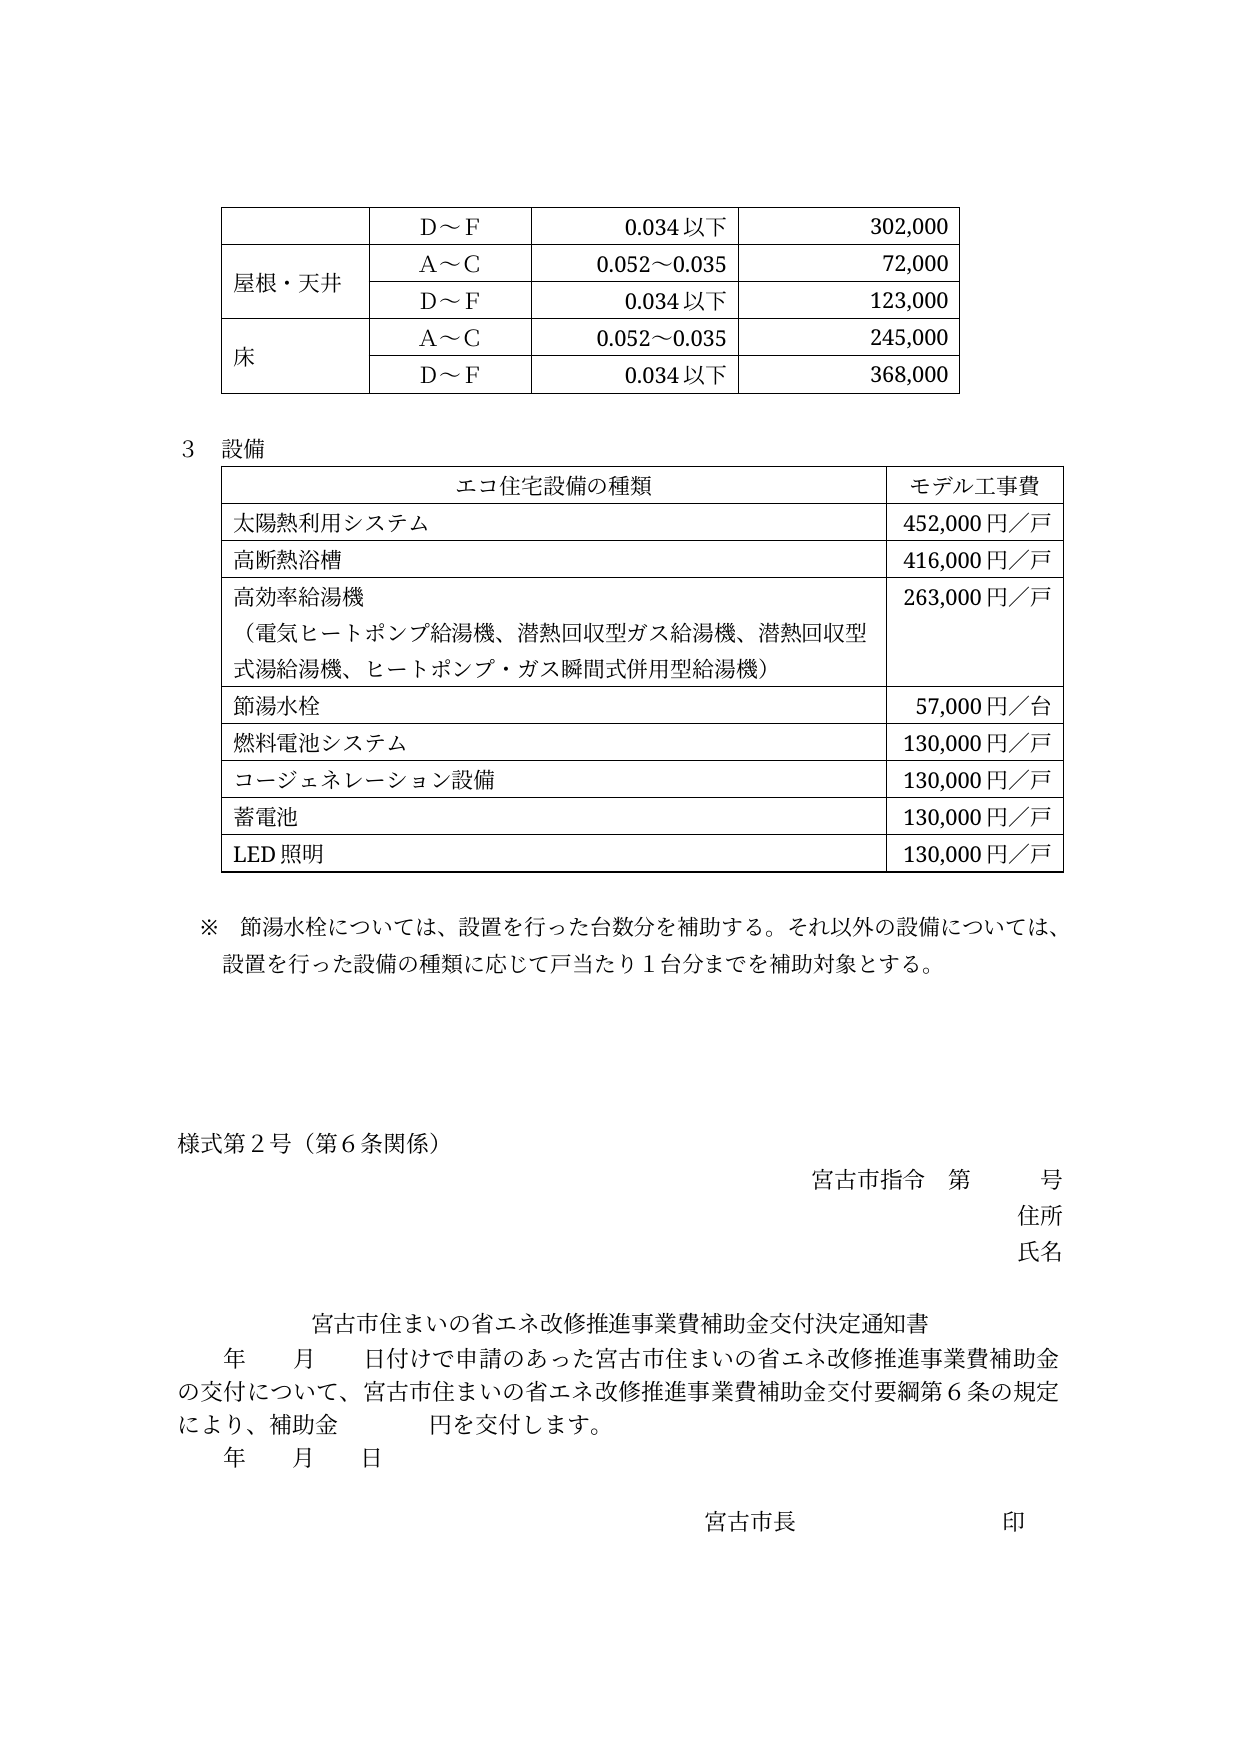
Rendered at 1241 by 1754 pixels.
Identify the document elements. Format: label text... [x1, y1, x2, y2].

text 年 月 日付けで申請のあった宮古市住まいの省エネ改修推進事業費補助金の交付について、宮古市住まいの省エネ改修推進事業費補助金交付要綱第６条の規定により、補助金 円を交付します。 [177, 1341, 1063, 1440]
table_cell 130,000円／戸 [887, 724, 1063, 760]
table_cell 燃料電池システム [222, 724, 886, 760]
table_cell 高効率給湯機 （電気ヒートポンプ給湯機、潜熱回収型ガス給湯機、潜熱回収型式湯給湯機、ヒートポンプ・ガス瞬間式併用型給湯機） [222, 578, 886, 686]
table_cell 72,000 [739, 245, 959, 281]
table_cell 302,000 [739, 208, 959, 244]
text 宮古市住まいの省エネ改修推進事業費補助金交付決定通知書 [177, 1305, 1063, 1341]
text 住所 [177, 1197, 1063, 1233]
table_cell 368,000 [739, 356, 959, 392]
table_cell 節湯水栓 [222, 687, 886, 723]
table_cell 263,000円／戸 [887, 578, 1063, 686]
table_cell 太陽熱利用システム [222, 504, 886, 540]
table_header モデル工事費 [887, 467, 1063, 503]
table_cell Ｄ～Ｆ [370, 356, 531, 392]
table_cell 床 [222, 319, 369, 392]
table_cell Ｄ～Ｆ [370, 282, 531, 318]
table_cell 高断熱浴槽 [222, 541, 886, 577]
table_cell 蓄電池 [222, 798, 886, 834]
table_cell 130,000円／戸 [887, 761, 1063, 797]
table_cell 123,000 [739, 282, 959, 318]
table_cell 外壁 [222, 208, 369, 244]
table_cell 130,000円／戸 [887, 835, 1063, 871]
table_cell 0.052～0.035 [532, 245, 738, 281]
text 宮古市指令 第 号 [177, 1161, 1063, 1197]
table_cell 416,000円／戸 [887, 541, 1063, 577]
table_cell Ａ～Ｃ [370, 245, 531, 281]
text ３ 設備 [177, 429, 1063, 466]
text 年 月 日 [177, 1440, 1063, 1473]
table_cell 452,000円／戸 [887, 504, 1063, 540]
table_cell コージェネレーション設備 [222, 761, 886, 797]
table_cell 0.034以下 [532, 356, 738, 392]
table_header エコ住宅設備の種類 [222, 467, 886, 503]
table_cell 屋根・天井 [222, 245, 369, 318]
table_cell 0.034以下 [532, 208, 738, 244]
text 様式第２号（第６条関係） [177, 1125, 1063, 1161]
table_cell 0.034以下 [532, 282, 738, 318]
table_cell 130,000円／戸 [887, 798, 1063, 834]
table_cell Ｄ～Ｆ [370, 208, 531, 244]
table_cell Ａ～Ｃ [370, 319, 531, 355]
text 宮古市長 印 [177, 1504, 1063, 1537]
table_cell LED照明 [222, 835, 886, 871]
table_cell 57,000円／台 [887, 687, 1063, 723]
table_cell 0.052～0.035 [532, 319, 738, 355]
text 氏名 [177, 1233, 1063, 1269]
table_cell 245,000 [739, 319, 959, 355]
text ※ 節湯水栓については、設置を行った台数分を補助する。それ以外の設備については、設置を行った設備の種類に応じて戸当たり１台分までを補助対象とする。 [200, 908, 1063, 981]
